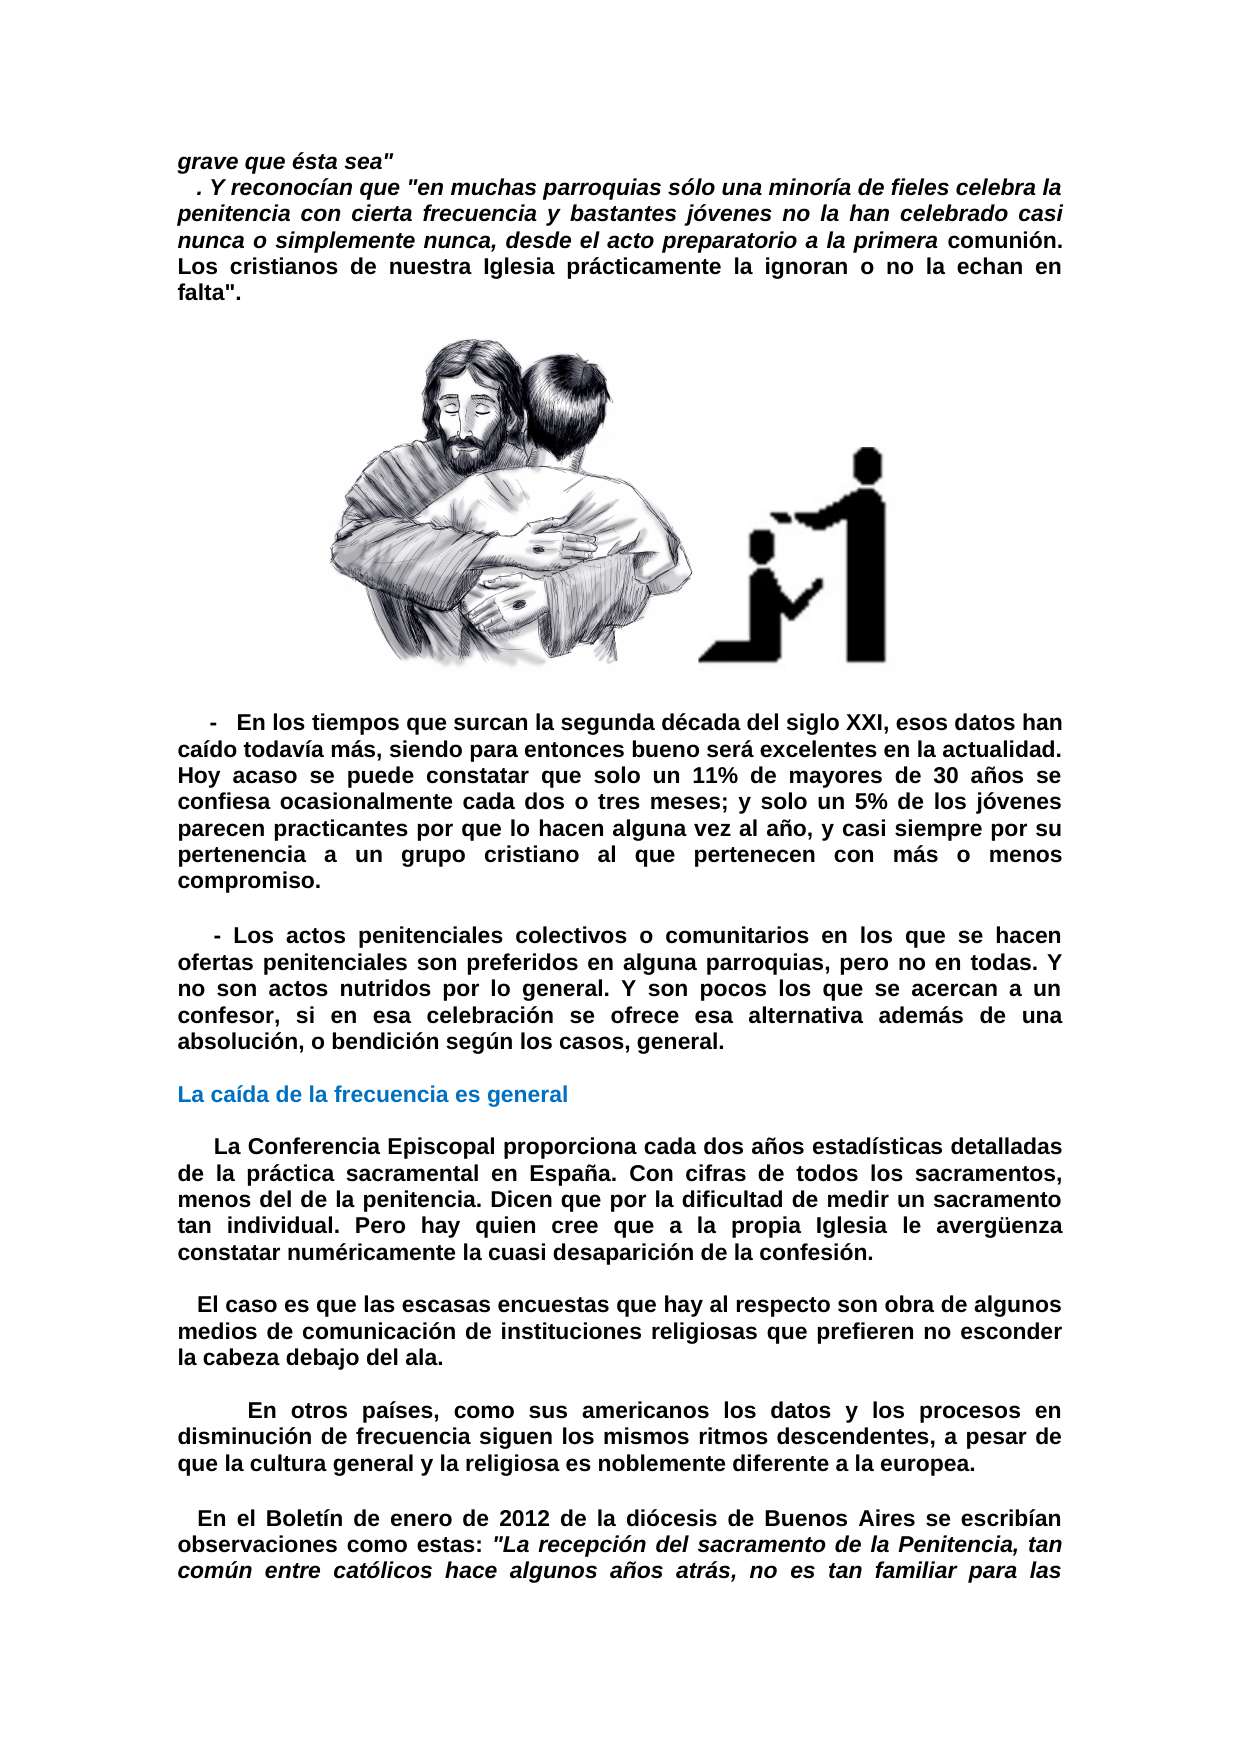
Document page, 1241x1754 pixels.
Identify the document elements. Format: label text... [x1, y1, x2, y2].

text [177, 1505, 1063, 1584]
picture [320, 332, 920, 683]
text . Y reconocían que "en muchas parroquias sólo una minoría de fieles celebra la penitencia con cierta frecuencia y bastantes jóvenes no la han celebrado casi nunca o simplemente nunca, desde el acto preparatorio a la primera comunión. Los cristianos de nuestra Iglesia prácticamente la ignoran o no la echan en falta". [177, 174, 1063, 306]
text El caso es que las escasas encuestas que hay al respecto son obra de algunos medios de comunicación de instituciones religiosas que prefieren no esconder la cabeza debajo del ala. [177, 1291, 1063, 1371]
text La caída de la frecuencia es general [177, 1081, 1063, 1107]
text La Conferencia Episcopal proporciona cada dos años estadísticas detalladas de la práctica sacramental en España. Con cifras de todos los sacramentos, menos del de la penitencia. Dicen que por la dificultad de medir un sacramento tan individual. Pero hay quien cree que a la propia Iglesia le avergüenza constatar numéricamente la cuasi desaparición de la confesión. [177, 1133, 1063, 1265]
text En otros países, como sus americanos los datos y los procesos en disminución de frecuencia siguen los mismos ritmos descendentes, a pesar de que la cultura general y la religiosa es noblemente diferente a la europea. [177, 1397, 1063, 1476]
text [177, 148, 1063, 174]
text - Los actos penitenciales colectivos o comunitarios en los que se hacen ofertas penitenciales son preferidos en alguna parroquias, pero no en todas. Y no son actos nutridos por lo general. Y son pocos los que se acercan a un confesor, si en esa celebración se ofrece esa alternativa además de una absolución, o bendición según los casos, general. [177, 922, 1063, 1054]
text - En los tiempos que surcan la segunda década del siglo XXI, esos datos han caído todavía más, siendo para entonces bueno será excelentes en la actualidad. Hoy acaso se puede constatar que solo un 11% de mayores de 30 años se confiesa ocasionalmente cada dos o tres meses; y solo un 5% de los jóvenes parecen practicantes por que lo hacen alguna vez al año, y casi siempre por su pertenencia a un grupo cristiano al que pertenecen con más o menos compromiso. [177, 709, 1063, 894]
